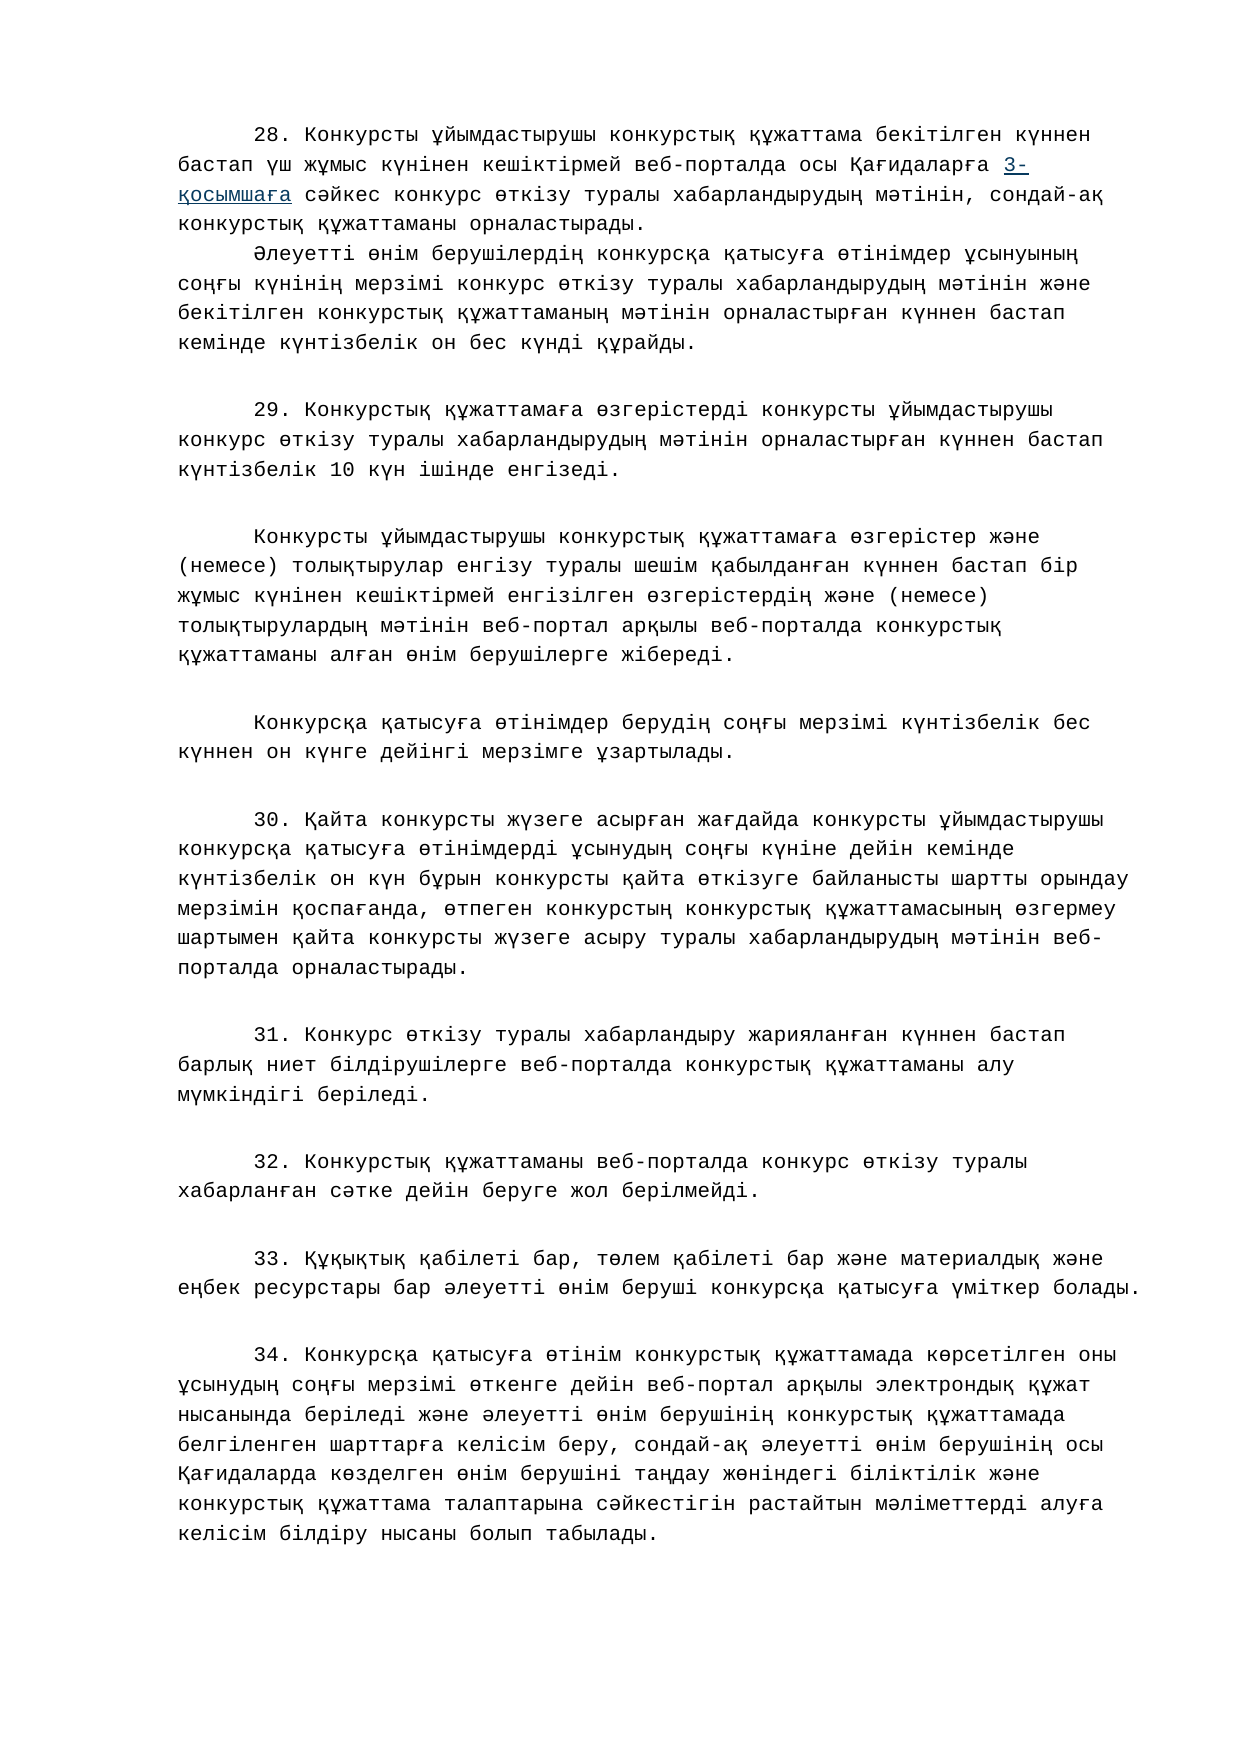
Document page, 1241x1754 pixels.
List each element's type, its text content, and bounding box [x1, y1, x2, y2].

text 32. Конкурстық құжаттаманы веб-порталда конкурс өткізу туралы хабарланған сәтке дейін беруге жол берілмейді. [177, 1145, 1152, 1204]
text Әлеуетті өнім берушілердің конкурсқа қатысуға өтінімдер ұсынуының соңғы күнінің мерзімі конкурс өткізу туралы хабарландырудың мәтінін және бекітілген конкурстық құжаттаманың мәтінін орналастырған күннен бастап кемінде күнтізбелік он бес күнді құрайды. [177, 237, 1152, 356]
text 33. Құқықтық қабілеті бар, төлем қабілеті бар және материалдық және еңбек ресурстары бар әлеуетті өнім беруші конкурсқа қатысуға үміткер болады. [177, 1242, 1152, 1301]
text Конкурсқа қатысуға өтінімдер берудің соңғы мерзімі күнтізбелік бес күннен он күнге дейінгі мерзімге ұзартылады. [177, 706, 1152, 765]
text 29. Конкурстық құжаттамаға өзгерістерді конкурсты ұйымдастырушы конкурс өткізу туралы хабарландырудың мәтінін орналастырған күннен бастап күнтізбелік 10 күн ішінде енгізеді. [177, 393, 1152, 482]
text 28. Конкурсты ұйымдастырушы конкурстық құжаттама бекітілген күннен бастап үш жұмыс күнінен кешіктірмей веб-порталда осы Қағидаларға 3-қосымшаға сәйкес конкурс өткізу туралы хабарландырудың мәтінін, сондай-ақ конкурстық құжаттаманы орналастырады. [177, 118, 1152, 237]
text Конкурсты ұйымдастырушы конкурстық құжаттамаға өзгерістер және (немесе) толықтырулар енгізу туралы шешім қабылданған күннен бастап бір жұмыс күнінен кешіктірмей енгізілген өзгерістердің және (немесе) толықтырулардың мәтінін веб-портал арқылы веб-порталда конкурстық құжаттаманы алған өнім берушілерге жібереді. [177, 520, 1152, 668]
text 30. Қайта конкурсты жүзеге асырған жағдайда конкурсты ұйымдастырушы конкурсқа қатысуға өтінімдерді ұсынудың соңғы күніне дейін кемінде күнтізбелік он күн бұрын конкурсты қайта өткізуге байланысты шартты орындау мерзімін қоспағанда, өтпеген конкурстың конкурстық құжаттамасының өзгермеу шартымен қайта конкурсты жүзеге асыру туралы хабарландырудың мәтінін веб-порталда орналастырады. [177, 802, 1152, 981]
text 31. Конкурс өткізу туралы хабарландыру жарияланған күннен бастап барлық ниет білдірушілерге веб-порталда конкурстық құжаттаманы алу мүмкіндігі беріледі. [177, 1018, 1152, 1107]
text 34. Конкурсқа қатысуға өтінім конкурстық құжаттамада көрсетілген оны ұсынудың соңғы мерзімі өткенге дейін веб-портал арқылы электрондық құжат нысанында беріледі және әлеуетті өнім берушінің конкурстық құжаттамада белгіленген шарттарға келісім беру, сондай-ақ әлеуетті өнім берушінің осы Қағидаларда көзделген өнім берушіні таңдау жөніндегі біліктілік және конкурстық құжаттама талаптарына сәйкестігін растайтын мәліметтерді алуға келісім білдіру нысаны болып табылады. [177, 1338, 1152, 1546]
